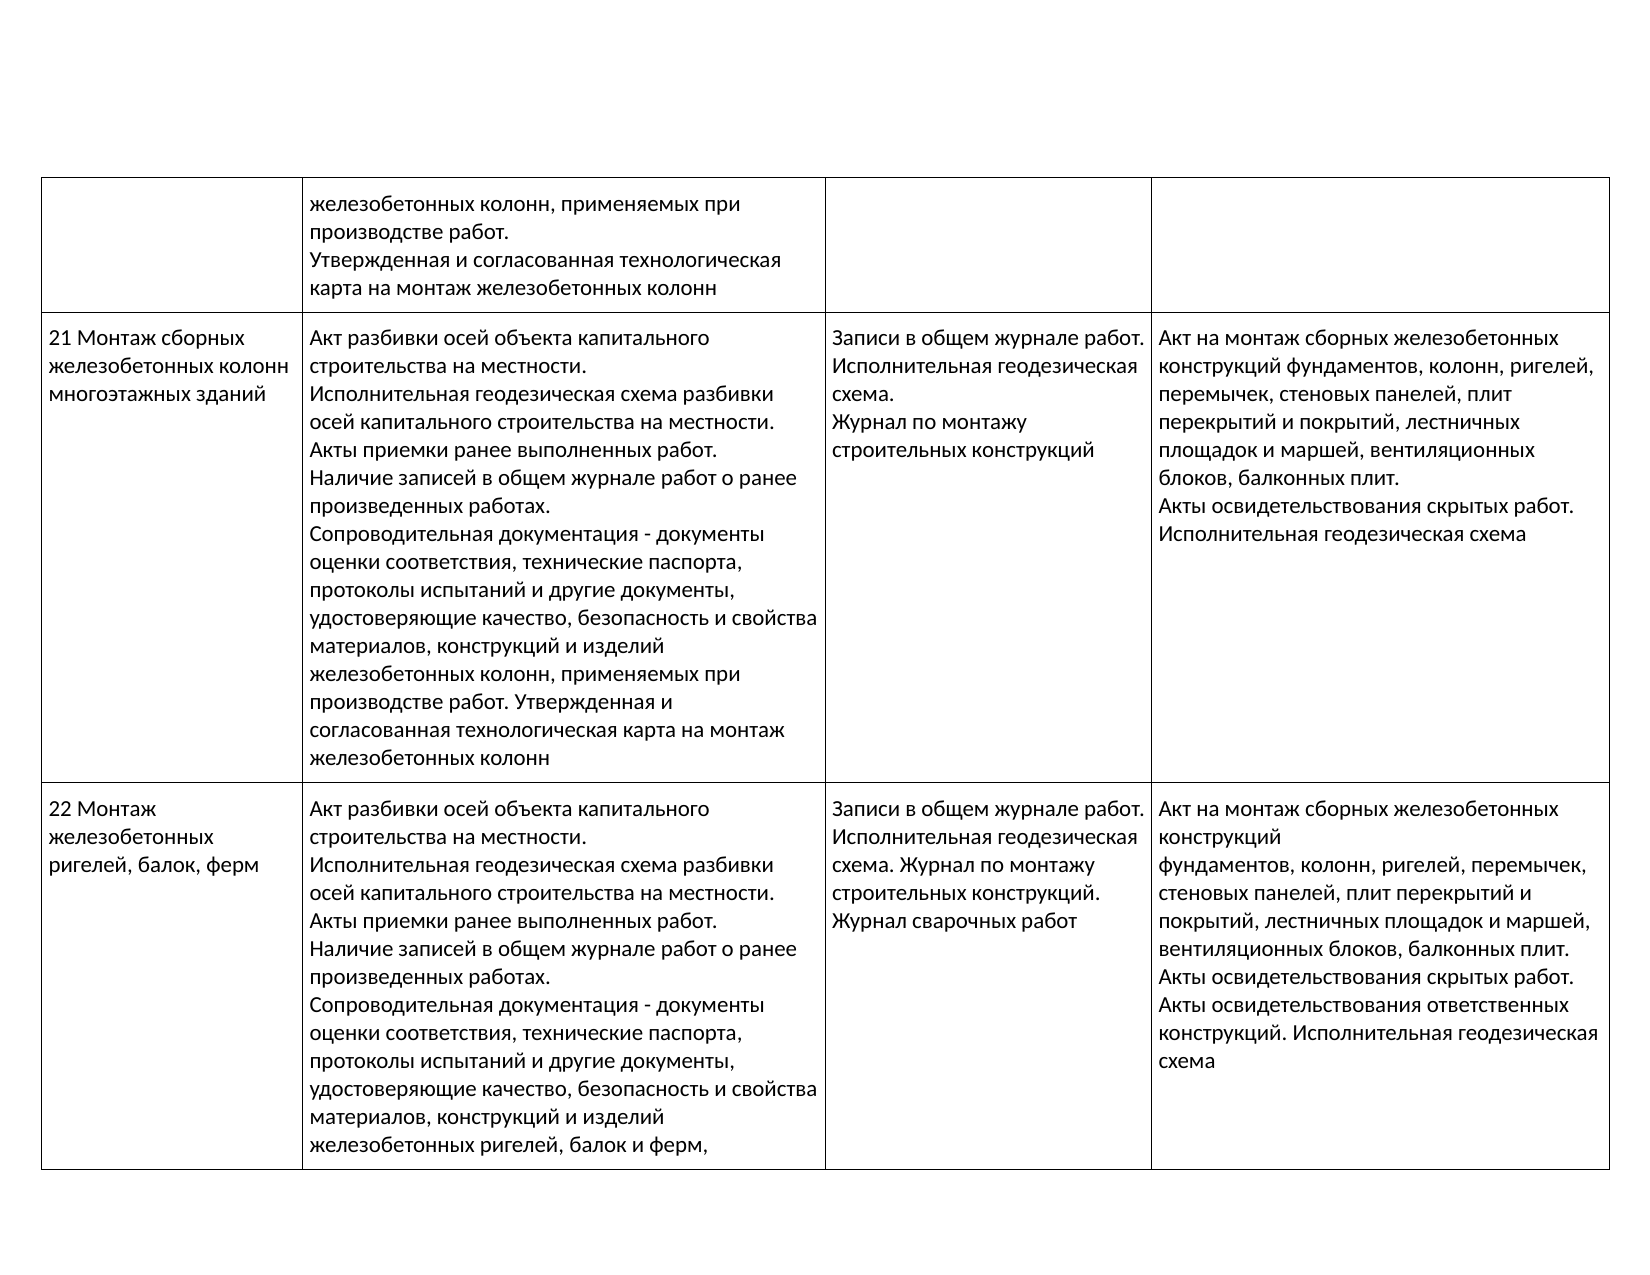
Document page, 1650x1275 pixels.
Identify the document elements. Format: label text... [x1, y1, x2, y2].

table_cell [1152, 178, 1609, 312]
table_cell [303, 178, 825, 312]
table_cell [826, 783, 1151, 1169]
table_cell 21 Монтаж сборных железобетонных колонн многоэтажных зданий [42, 313, 302, 782]
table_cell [826, 178, 1151, 312]
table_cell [303, 783, 825, 1169]
table_cell Записи в общем журнале работ. Исполнительная геодезическая схема. Журнал по монтажу строительных конструкций [826, 313, 1151, 782]
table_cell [42, 783, 302, 1169]
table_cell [42, 178, 302, 312]
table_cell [1152, 783, 1609, 1169]
